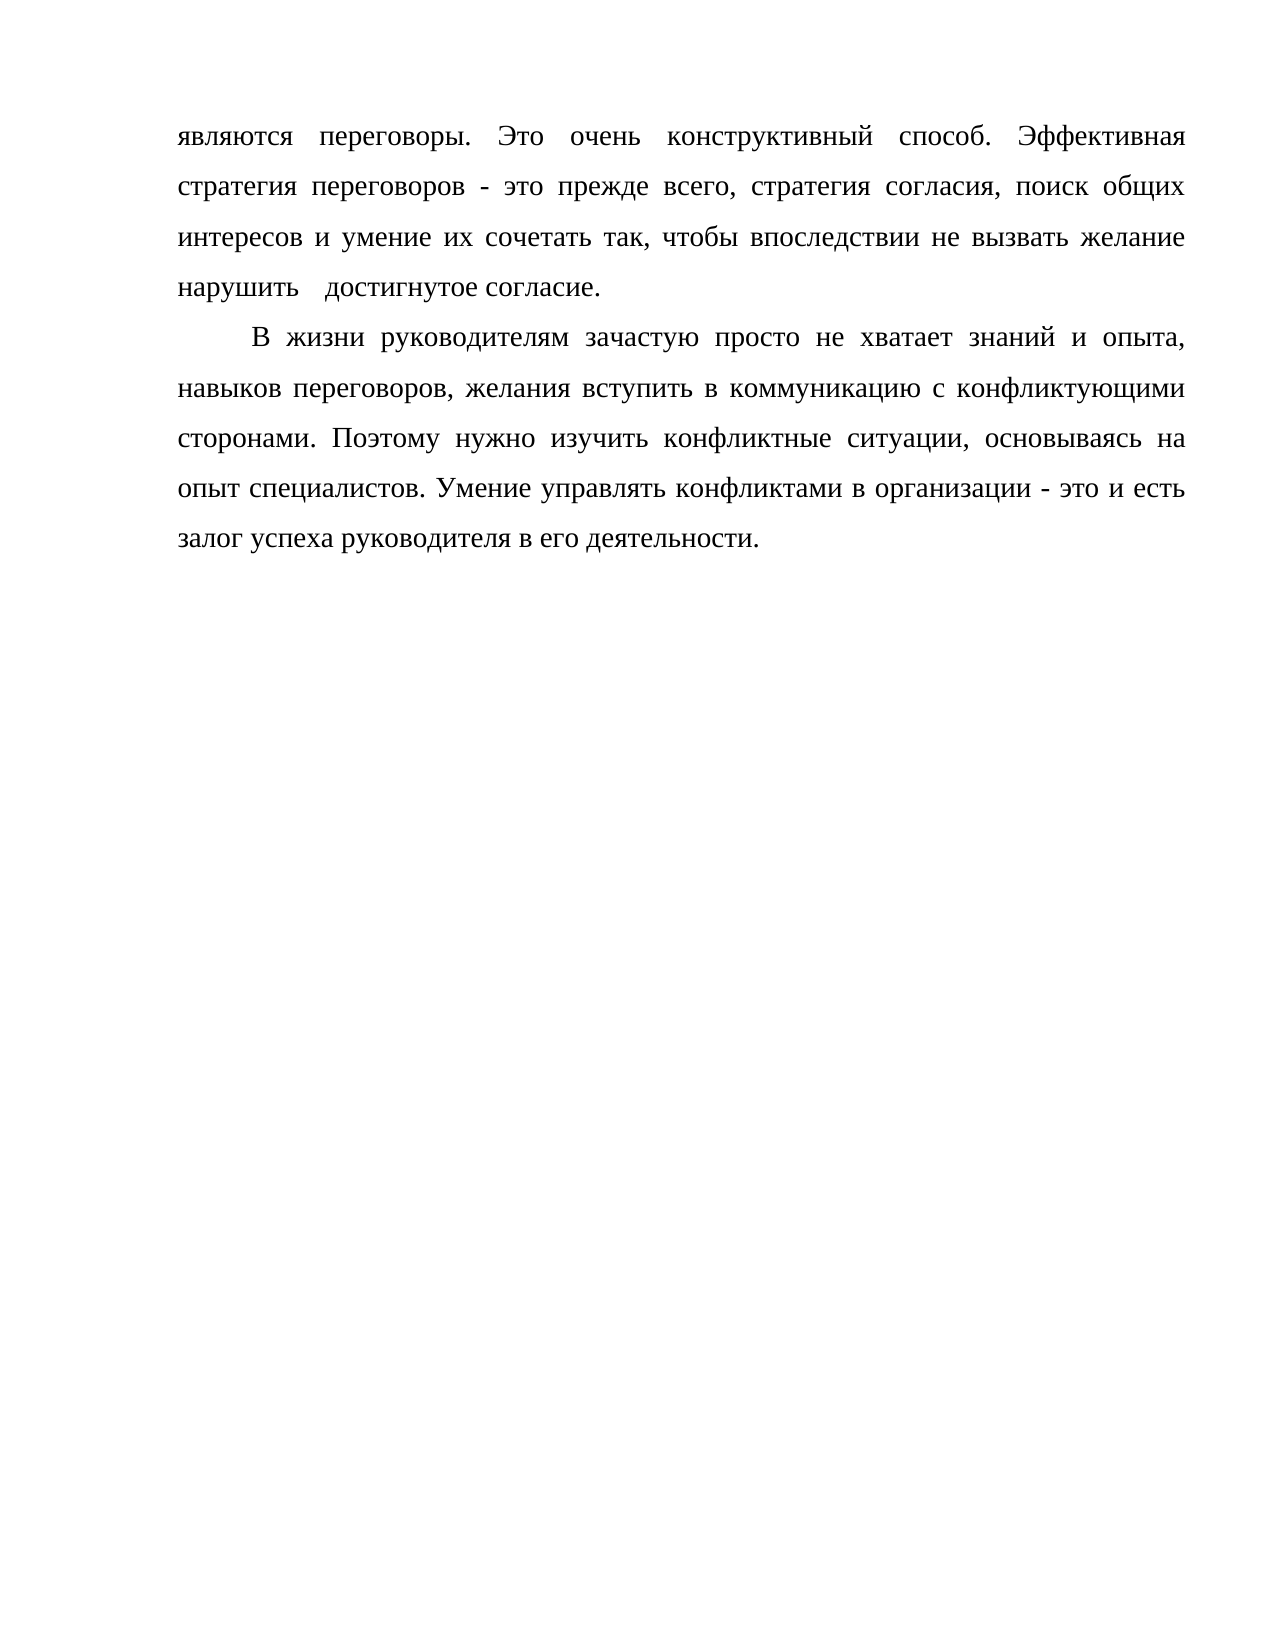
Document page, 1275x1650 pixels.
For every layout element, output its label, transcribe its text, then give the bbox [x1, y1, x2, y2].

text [177, 118, 1186, 303]
text В жизни руководителям зачастую просто не хватает знаний и опыта, навыков переговоров, желания вступить в коммуникацию с конфликтующими сторонами. Поэтому нужно изучить конфликтные ситуации, основываясь на опыт специалистов. Умение управлять конфликтами в организации - это и есть залог успеха руководителя в его деятельности. [177, 319, 1186, 554]
